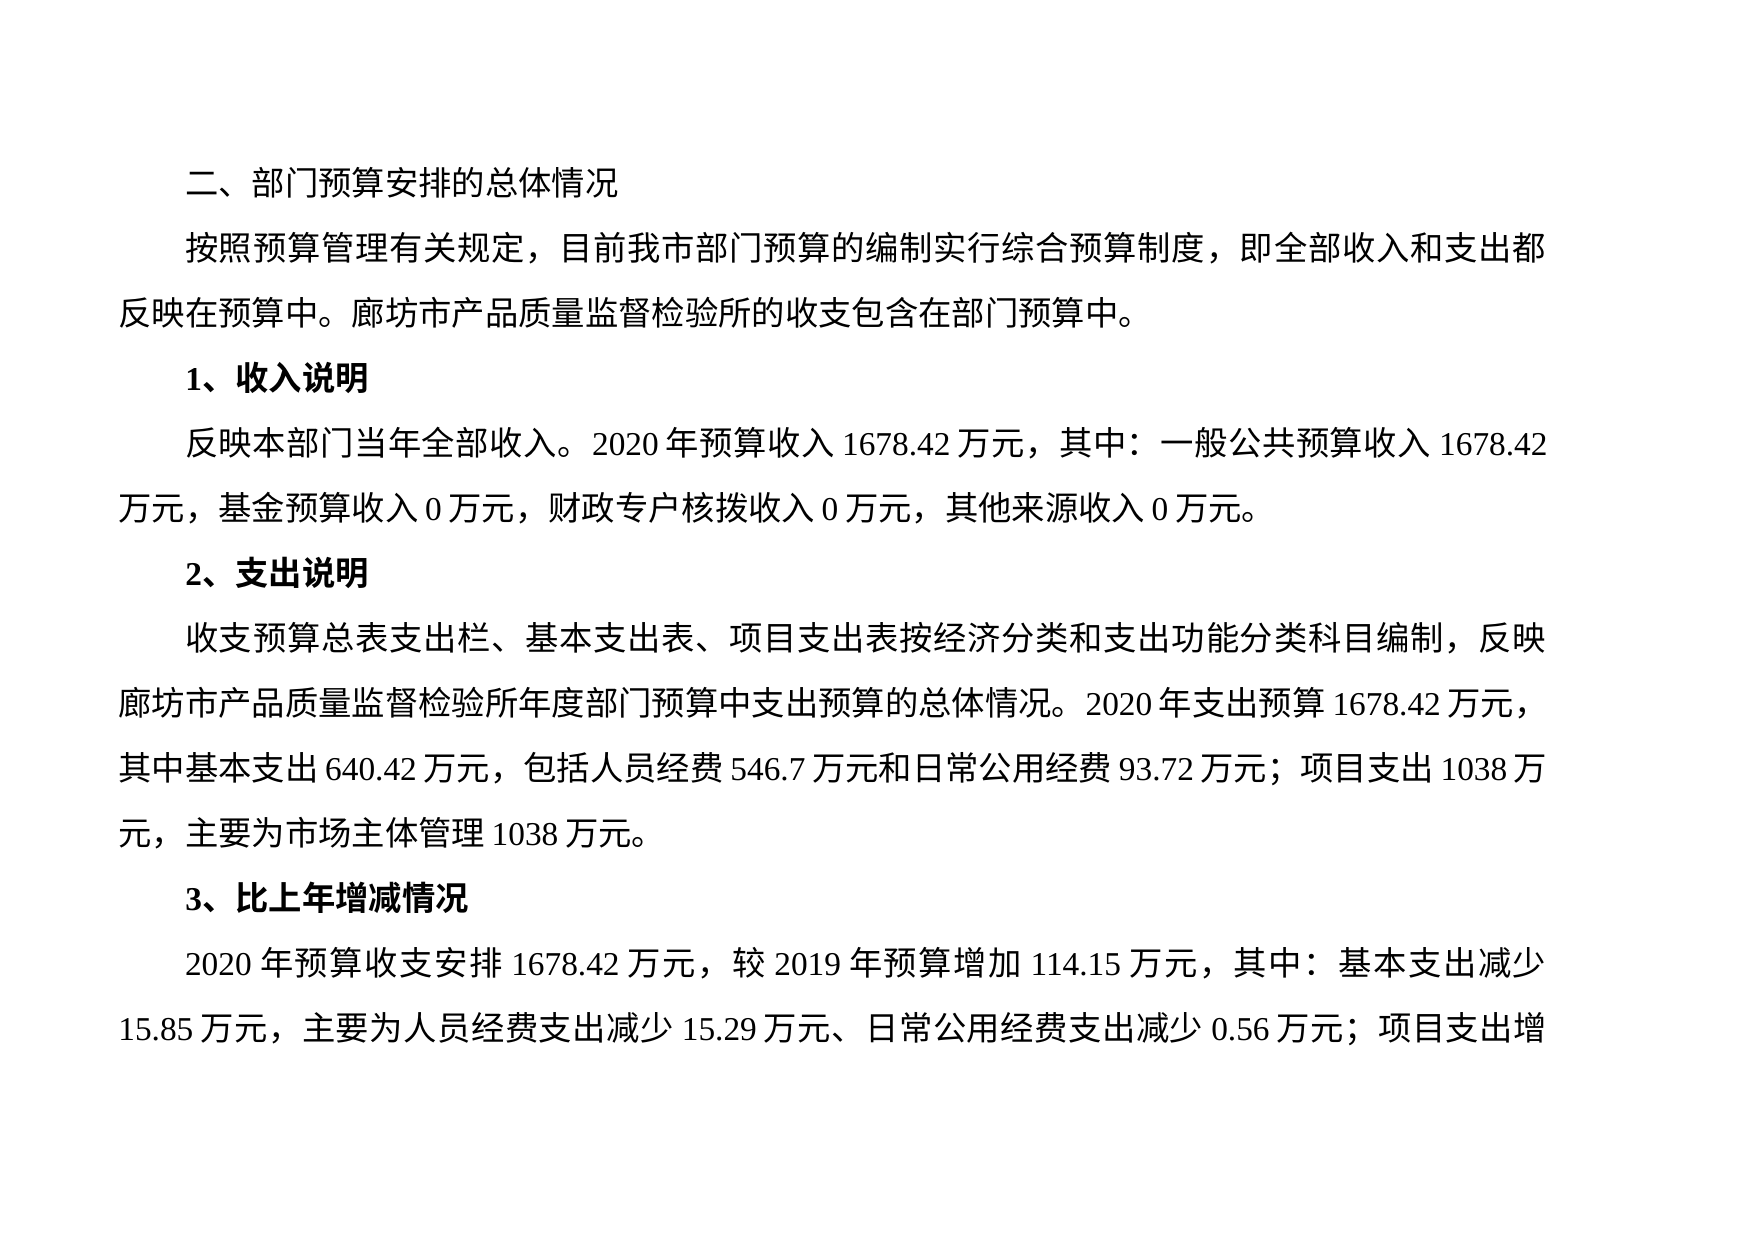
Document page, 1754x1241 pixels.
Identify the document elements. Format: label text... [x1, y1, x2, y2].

text 二、部门预算安排的总体情况 [118, 149, 1547, 214]
text 收支预算总表支出栏、基本支出表、项目支出表按经济分类和支出功能分类科目编制，反映廊坊市产品质量监督检验所年度部门预算中支出预算的总体情况。2020年支出预算1678.42万元，其中基本支出640.42万元，包括人员经费546.7万元和日常公用经费93.72万元；项目支出1038万元，主要为市场主体管理1038万元。 [118, 604, 1547, 864]
text 反映本部门当年全部收入。2020年预算收入1678.42万元，其中：一般公共预算收入1678.42万元，基金预算收入0万元，财政专户核拨收入0万元，其他来源收入0万元。 [118, 409, 1547, 539]
text 1、收入说明 [118, 344, 1547, 409]
text 2、支出说明 [118, 539, 1547, 604]
text 3、比上年增减情况 [118, 864, 1547, 929]
text 按照预算管理有关规定，目前我市部门预算的编制实行综合预算制度，即全部收入和支出都反映在预算中。廊坊市产品质量监督检验所的收支包含在部门预算中。 [118, 214, 1547, 344]
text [118, 929, 1547, 1059]
